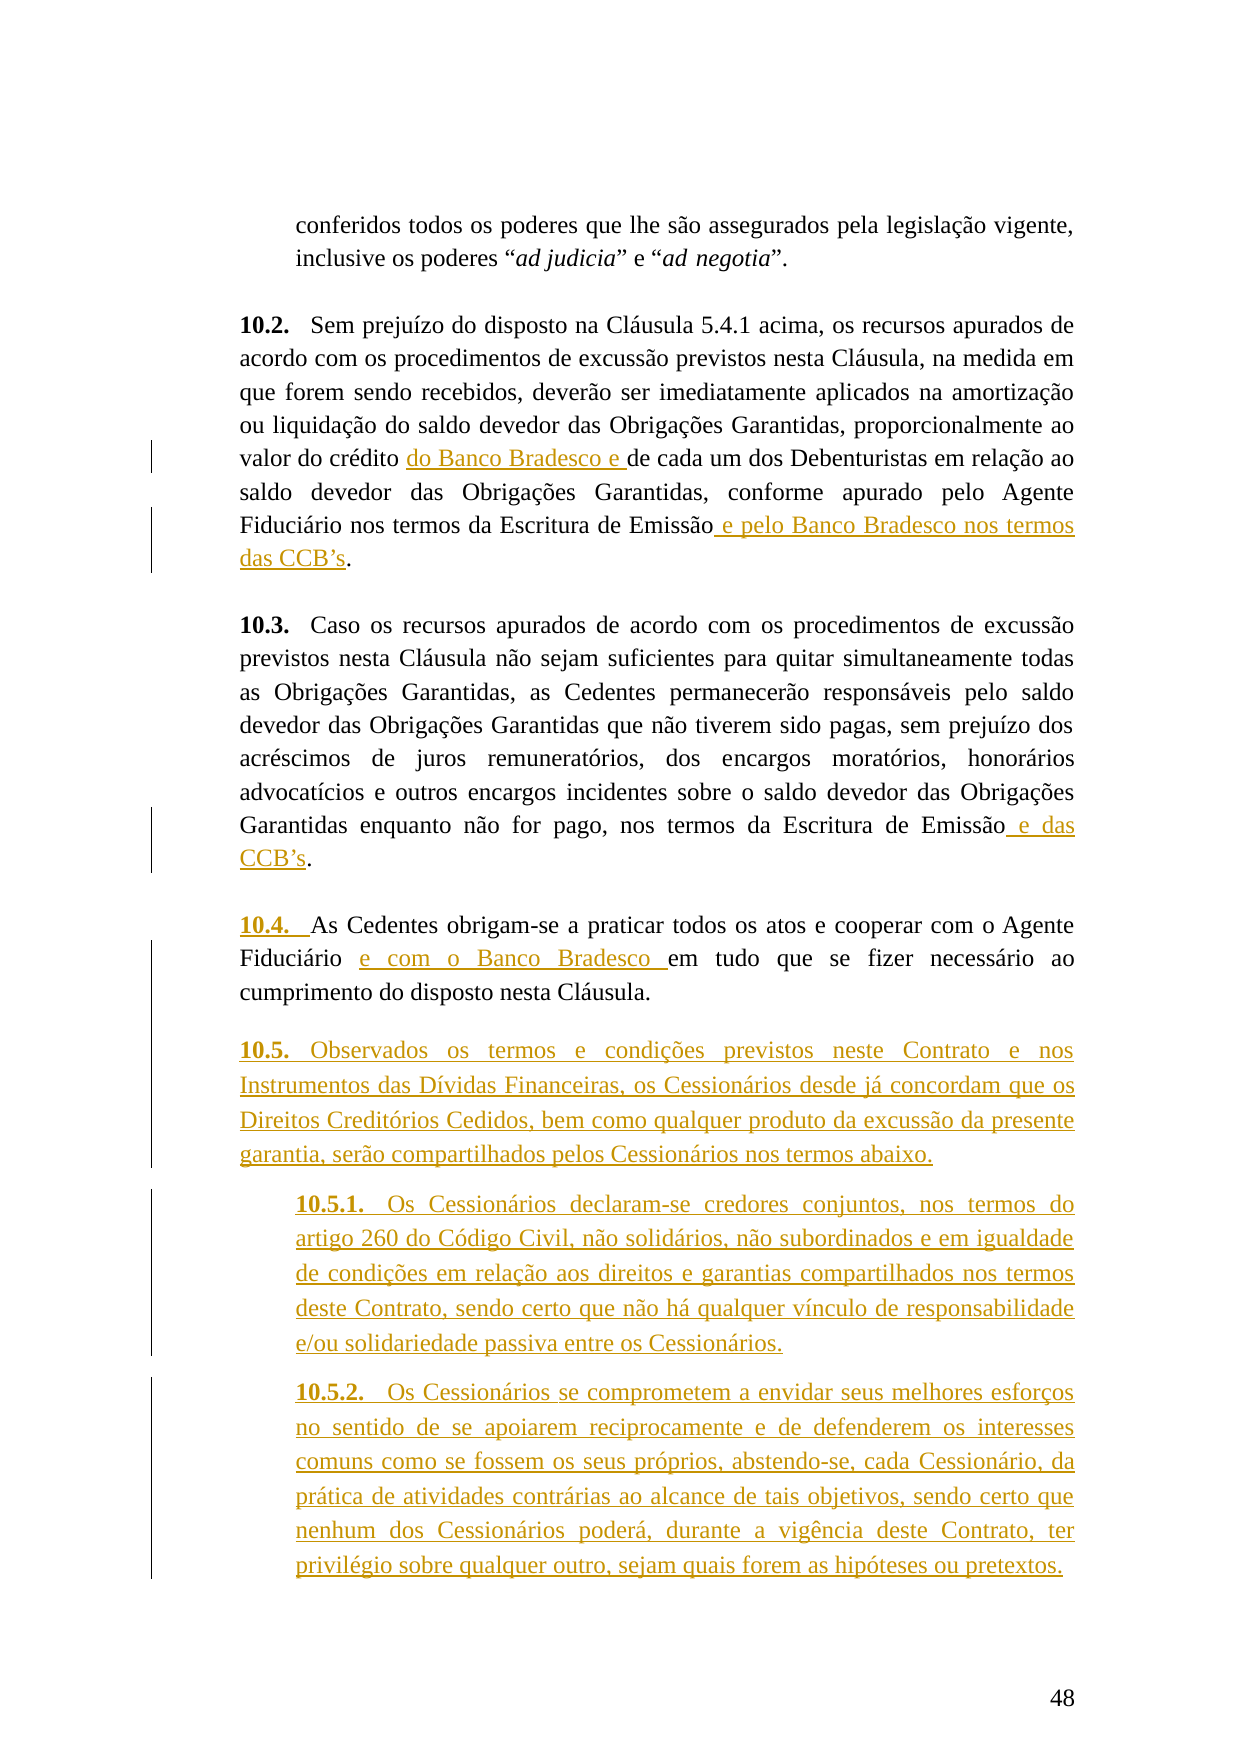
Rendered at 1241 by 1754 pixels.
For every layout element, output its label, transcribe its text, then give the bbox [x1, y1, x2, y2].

text Caso os recursos apurados de acordo com os procedimentos de excussão previstos nesta Cláusula não sejam suficientes para quitar simultaneamente todas as Obrigações Garantidas, as Cedentes permanecerão responsáveis pelo saldo devedor das Obrigações Garantidas que não tiverem sido pagas, sem prejuízo dos acréscimos de juros remuneratórios, dos encargos moratórios, honorários advocatícios e outros encargos incidentes sobre o saldo devedor das Obrigações Garantidas enquanto não for pago, nos termos da Escritura de Emissão. [239, 607, 1075, 873]
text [295, 207, 1075, 273]
text As Cedentes obrigam-se a praticar todos os atos e cooperar com o Agente Fiduciário em tudo que se fizer necessário ao cumprimento do disposto nesta Cláusula. [239, 907, 1075, 1007]
text Sem prejuízo do disposto na Cláusula 5.4.1 acima, os recursos apurados de acordo com os procedimentos de excussão previstos nesta Cláusula, na medida em que forem sendo recebidos, deverão ser imediatamente aplicados na amortização ou liquidação do saldo devedor das Obrigações Garantidas, proporcionalmente ao valor do crédito de cada um dos Debenturistas em relação ao saldo devedor das Obrigações Garantidas, conforme apurado pelo Agente Fiduciário nos termos da Escritura de Emissão. [239, 307, 1075, 573]
